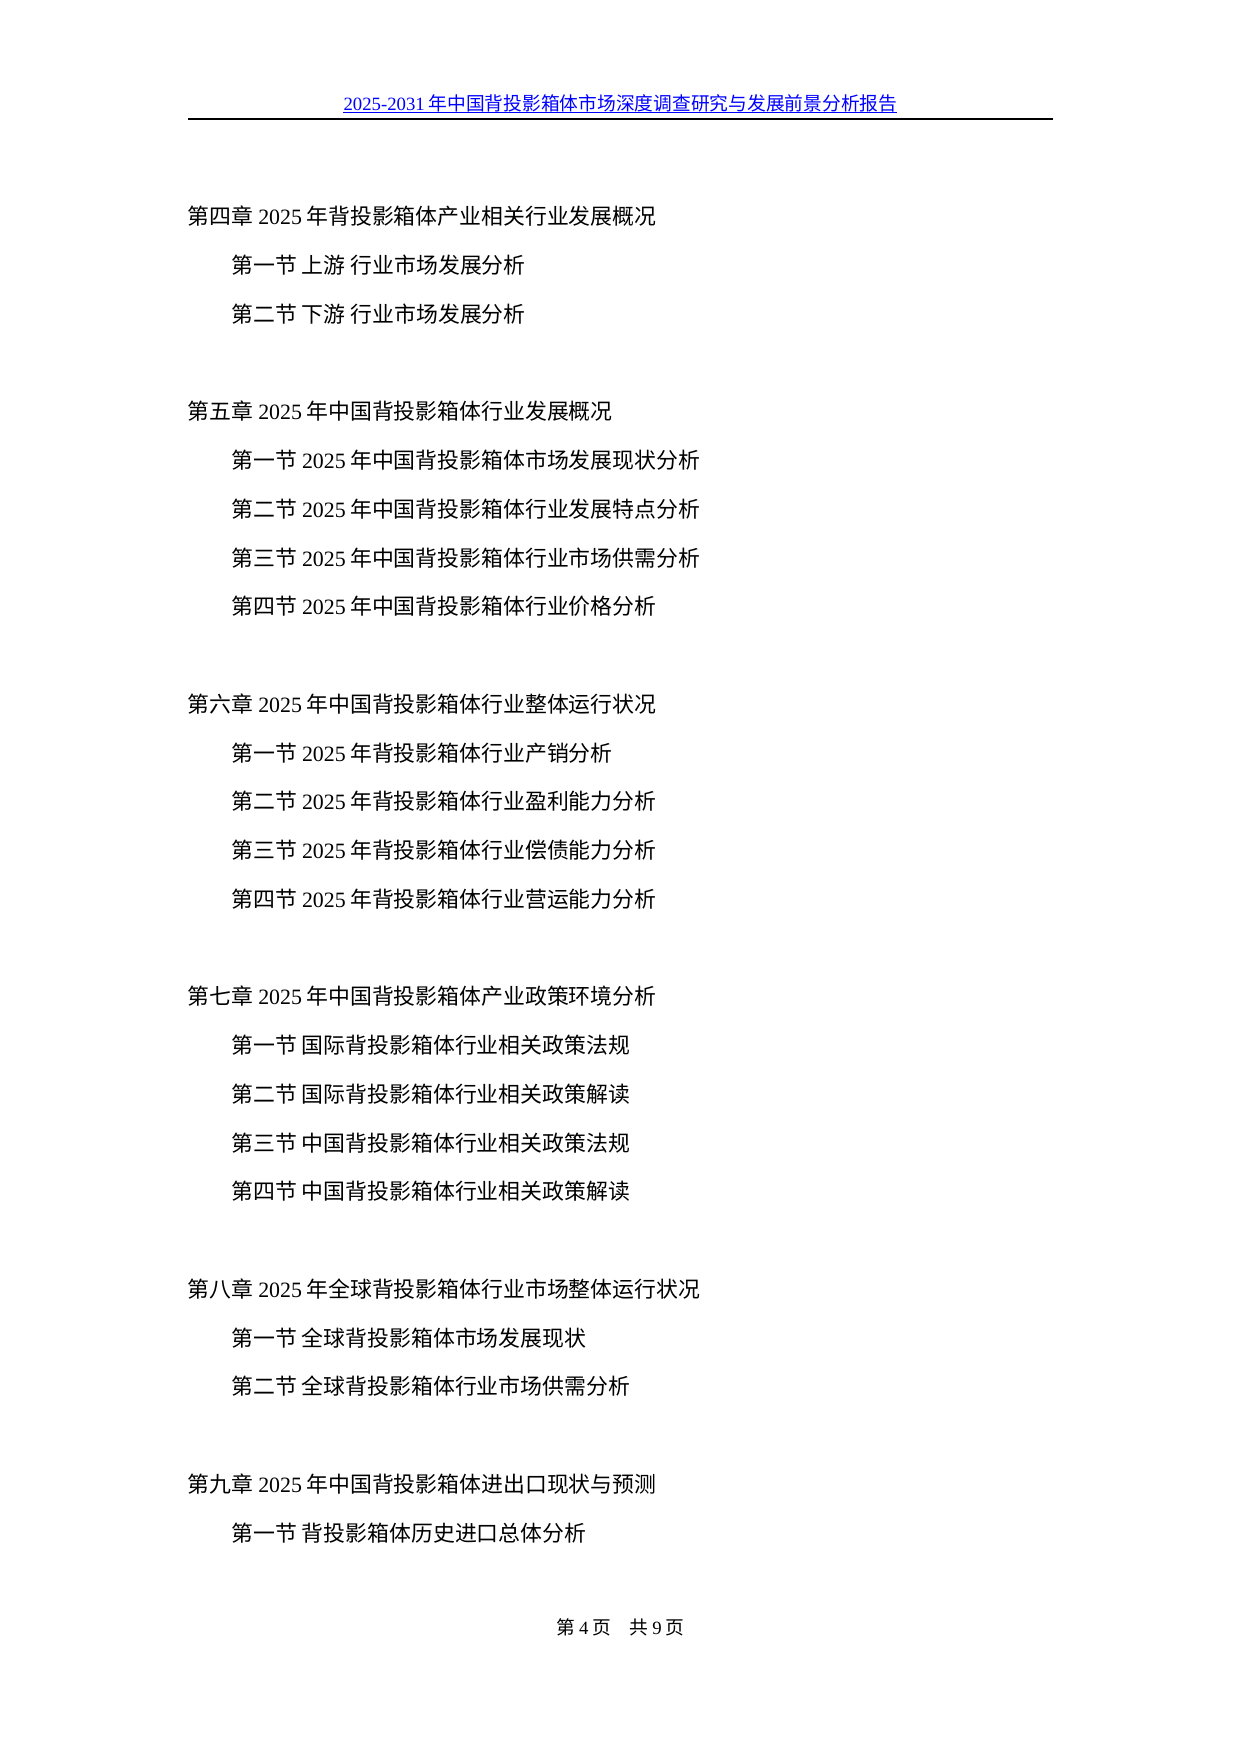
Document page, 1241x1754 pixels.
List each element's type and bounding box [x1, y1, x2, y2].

text [187, 150, 1053, 1548]
